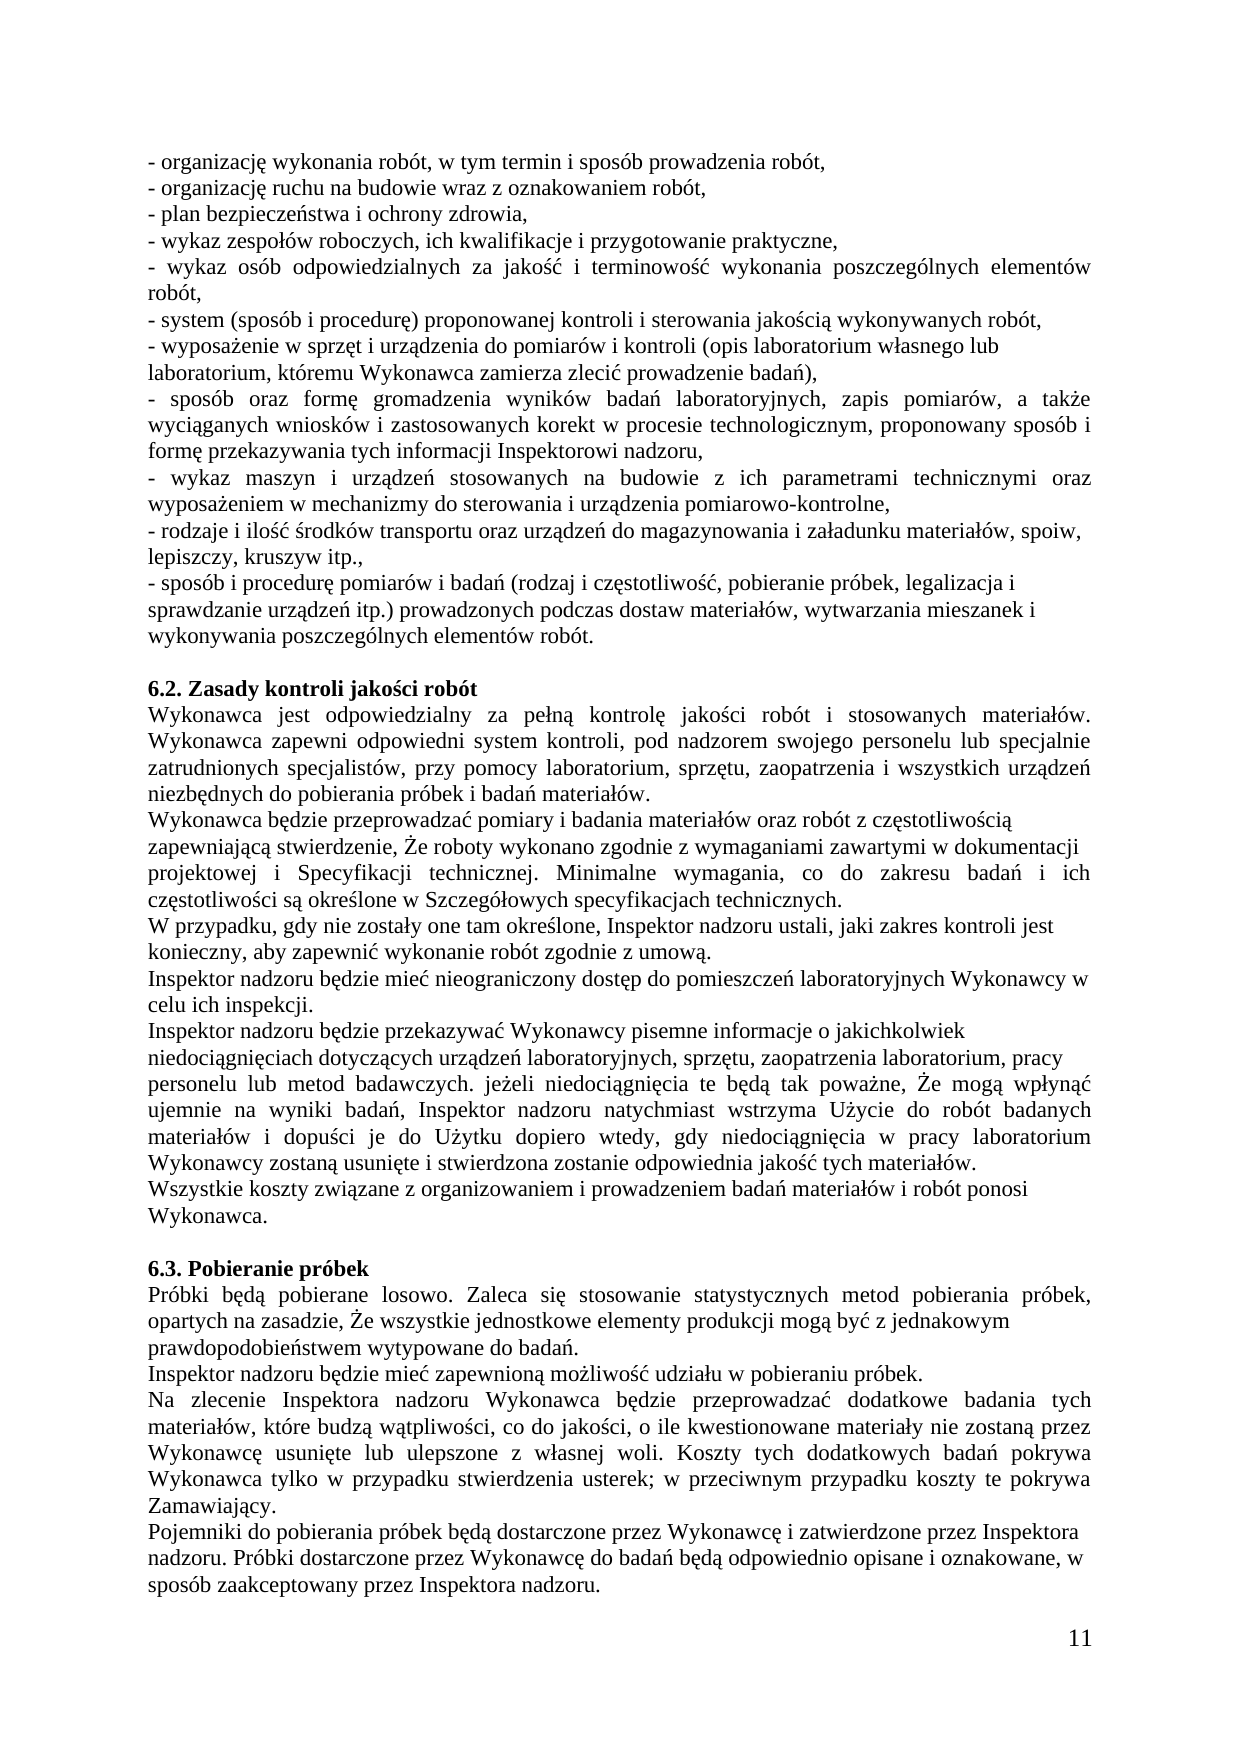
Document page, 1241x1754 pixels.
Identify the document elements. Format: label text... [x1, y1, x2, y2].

text Próbki będą pobierane losowo. Zaleca się stosowanie statystycznych metod pobierania próbek, opartych na zasadzie, Że wszystkie jednostkowe elementy produkcji mogą być z jednakowym [148, 1281, 1092, 1334]
text laboratorium, któremu Wykonawca zamierza zlecić prowadzenie badań), [148, 358, 1092, 385]
text niedociągnięciach dotyczących urządzeń laboratoryjnych, sprzętu, zaopatrzenia laboratorium, pracy [148, 1044, 1092, 1070]
text - wykaz osób odpowiedzialnych za jakość i terminowość wykonania poszczególnych elementów robót, [148, 253, 1092, 306]
text Wykonawca. [148, 1202, 1092, 1228]
text Wykonawca będzie przeprowadzać pomiary i badania materiałów oraz robót z częstotliwością [148, 807, 1092, 833]
text - organizację wykonania robót, w tym termin i sposób prowadzenia robót, [148, 148, 1092, 174]
text Wszystkie koszty związane z organizowaniem i prowadzeniem badań materiałów i robót ponosi [148, 1176, 1092, 1202]
text - plan bezpieczeństwa i ochrony zdrowia, [148, 200, 1092, 227]
text - organizację ruchu na budowie wraz z oznakowaniem robót, [148, 174, 1092, 200]
text Pojemniki do pobierania próbek będą dostarczone przez Wykonawcę i zatwierdzone przez Inspektora [148, 1518, 1092, 1544]
text - sposób i procedurę pomiarów i badań (rodzaj i częstotliwość, pobieranie próbek, legalizacja i [148, 569, 1092, 596]
text - wykaz maszyn i urządzeń stosowanych na budowie z ich parametrami technicznymi oraz wyposażeniem w mechanizmy do sterowania i urządzenia pomiarowo-kontrolne, [148, 464, 1092, 517]
text - rodzaje i ilość środków transportu oraz urządzeń do magazynowania i załadunku materiałów, spoiw, [148, 517, 1092, 543]
text - wyposażenie w sprzęt i urządzenia do pomiarów i kontroli (opis laboratorium własnego lub [148, 332, 1092, 358]
text konieczny, aby zapewnić wykonanie robót zgodnie z umową. [148, 938, 1092, 965]
text wykonywania poszczególnych elementów robót. [148, 622, 1092, 648]
text Inspektor nadzoru będzie mieć nieograniczony dostęp do pomieszczeń laboratoryjnych Wykonawcy w [148, 965, 1092, 991]
text sposób zaakceptowany przez Inspektora nadzoru. [148, 1571, 1092, 1597]
text Inspektor nadzoru będzie przekazywać Wykonawcy pisemne informacje o jakichkolwiek [148, 1017, 1092, 1044]
text celu ich inspekcji. [148, 991, 1092, 1017]
text - system (sposób i procedurę) proponowanej kontroli i sterowania jakością wykonywanych robót, [148, 306, 1092, 332]
text lepiszczy, kruszyw itp., [148, 543, 1092, 569]
text personelu lub metod badawczych. jeżeli niedociągnięcia te będą tak poważne, Że mogą wpłynąć ujemnie na wyniki badań, Inspektor nadzoru natychmiast wstrzyma Użycie do robót badanych materiałów i dopuści je do Użytku dopiero wtedy, gdy niedociągnięcia w pracy laboratorium Wykonawcy zostaną usunięte i stwierdzona zostanie odpowiednia jakość tych materiałów. [148, 1070, 1092, 1176]
text Na zlecenie Inspektora nadzoru Wykonawca będzie przeprowadzać dodatkowe badania tych materiałów, które budzą wątpliwości, co do jakości, o ile kwestionowane materiały nie zostaną przez Wykonawcę usunięte lub ulepszone z własnej woli. Koszty tych dodatkowych badań pokrywa Wykonawca tylko w przypadku stwierdzenia usterek; w przeciwnym przypadku koszty te pokrywa Zamawiający. [148, 1386, 1092, 1518]
text Inspektor nadzoru będzie mieć zapewnioną możliwość udziału w pobieraniu próbek. [148, 1360, 1092, 1386]
text projektowej i Specyfikacji technicznej. Minimalne wymagania, co do zakresu badań i ich częstotliwości są określone w Szczegółowych specyfikacjach technicznych. [148, 859, 1092, 912]
text zapewniającą stwierdzenie, Że roboty wykonano zgodnie z wymaganiami zawartymi w dokumentacji [148, 833, 1092, 859]
text Wykonawca jest odpowiedzialny za pełną kontrolę jakości robót i stosowanych materiałów. Wykonawca zapewni odpowiedni system kontroli, pod nadzorem swojego personelu lub specjalnie zatrudnionych specjalistów, przy pomocy laboratorium, sprzętu, zaopatrzenia i wszystkich urządzeń niezbędnych do pobierania próbek i badań materiałów. [148, 701, 1092, 807]
text - wykaz zespołów roboczych, ich kwalifikacje i przygotowanie praktyczne, [148, 227, 1092, 253]
text - sposób oraz formę gromadzenia wyników badań laboratoryjnych, zapis pomiarów, a także wyciąganych wniosków i zastosowanych korekt w procesie technologicznym, proponowany sposób i formę przekazywania tych informacji Inspektorowi nadzoru, [148, 385, 1092, 464]
text prawdopodobieństwem wytypowane do badań. [148, 1334, 1092, 1360]
text 6.3. Pobieranie próbek [148, 1254, 1092, 1281]
text nadzoru. Próbki dostarczone przez Wykonawcę do badań będą odpowiednio opisane i oznakowane, w [148, 1544, 1092, 1571]
text 6.2. Zasady kontroli jakości robót [148, 675, 1092, 701]
text W przypadku, gdy nie zostały one tam określone, Inspektor nadzoru ustali, jaki zakres kontroli jest [148, 912, 1092, 938]
text sprawdzanie urządzeń itp.) prowadzonych podczas dostaw materiałów, wytwarzania mieszanek i [148, 596, 1092, 622]
